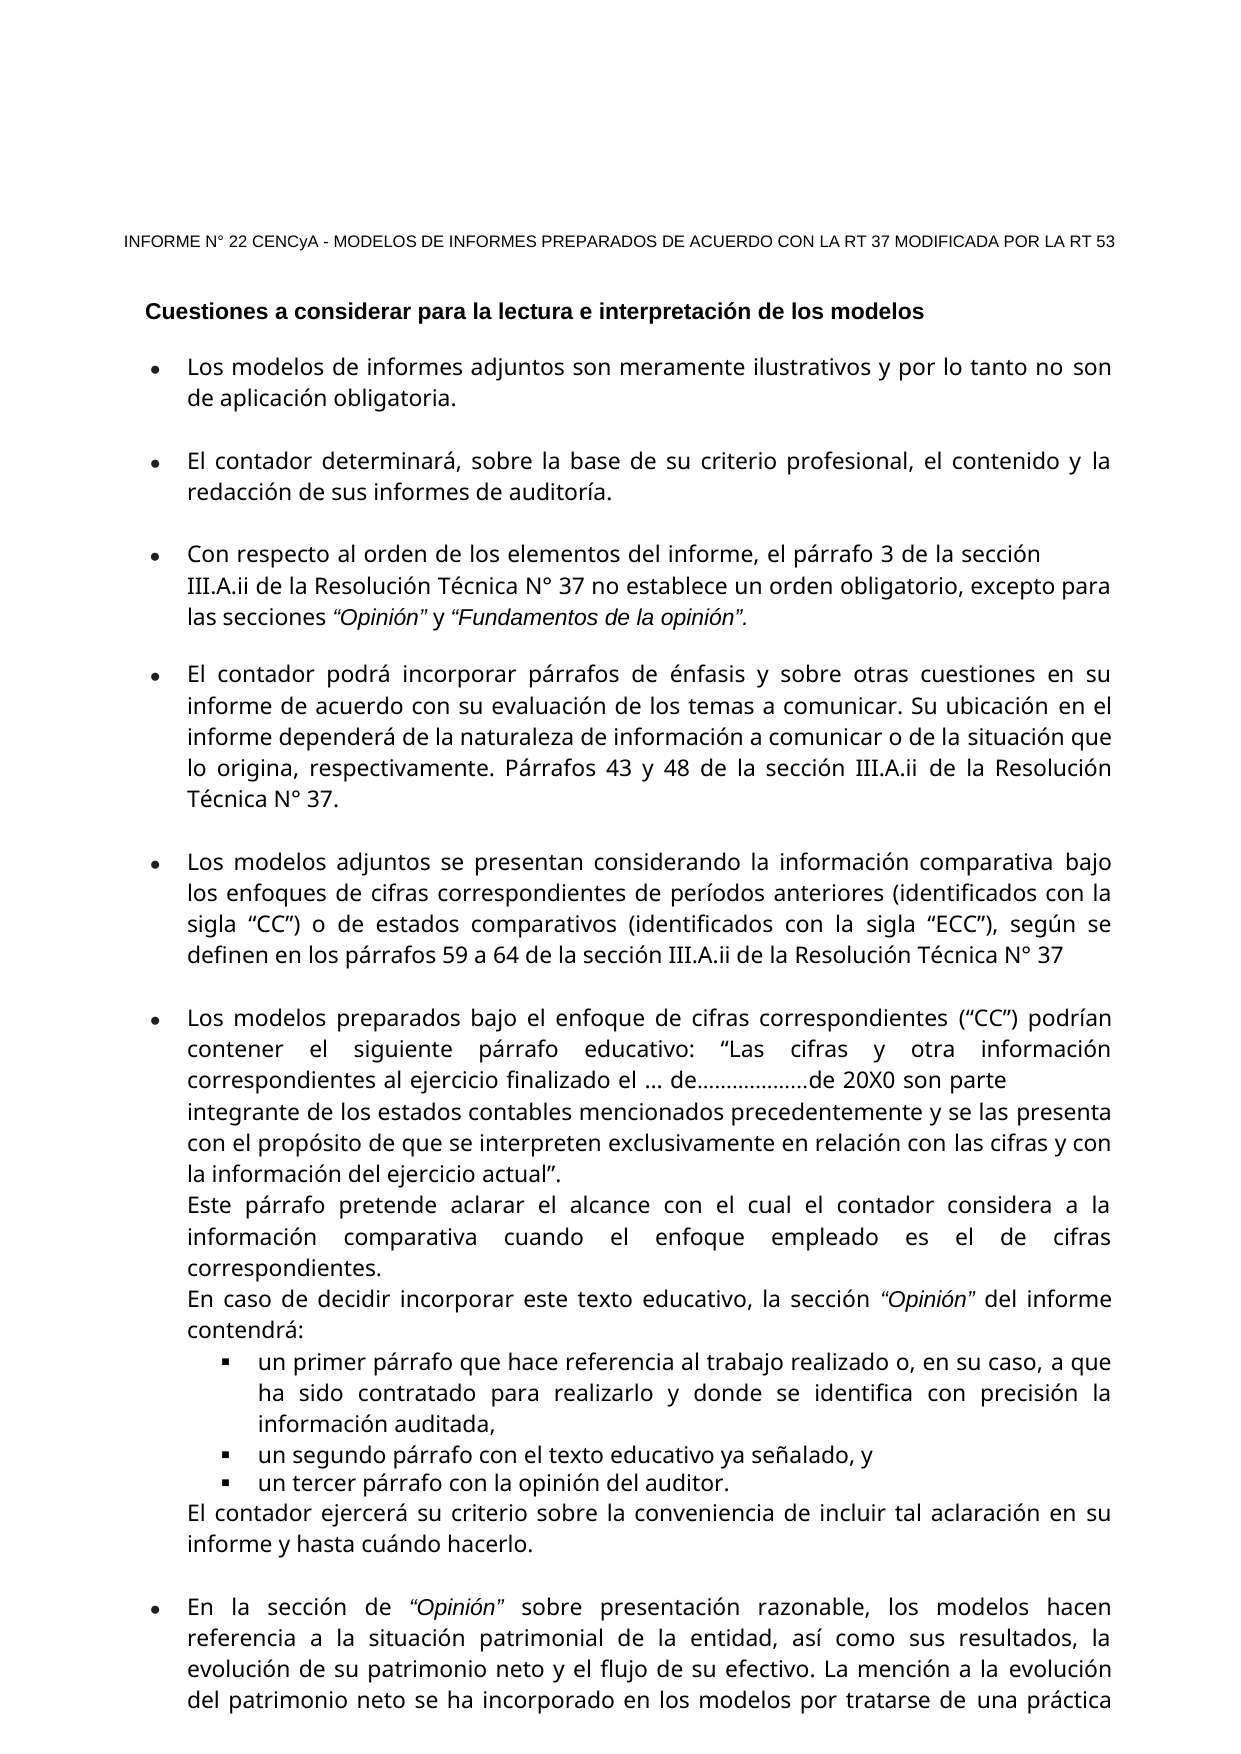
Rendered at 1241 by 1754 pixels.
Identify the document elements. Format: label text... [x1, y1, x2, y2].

list Con respecto al orden de los elementos del informe, el párrafo 3 de la sección [149, 538, 1188, 569]
list El contador podrá incorporar párrafos de énfasis y sobre otras cuestiones en su informe de acuerdo con su evaluación de los temas a comunicar. Su ubicación en el informe dependerá de la naturaleza de información a comunicar o de la situación que lo origina, respectivamente. Párrafos 43 y 48 de la sección III.A.ii de la Resolución Técnica N° 37. [149, 658, 1112, 815]
text INFORME N° 22 CENCyA - MODELOS DE INFORMES PREPARADOS DE ACUERDO CON LA RT 37 MODIFICADA POR LA RT 53 [124, 229, 1188, 252]
text integrante de los estados contables mencionados precedentemente y se las presenta con el propósito de que se interpreten exclusivamente en relación con las cifras y con la información del ejercicio actual”. [187, 1096, 1112, 1189]
list un primer párrafo que hace referencia al trabajo realizado o, en su caso, a que ha sido contratado para realizarlo y donde se identifica con precisión la información auditada, [220, 1346, 1112, 1439]
text El contador ejercerá su criterio sobre la conveniencia de incluir tal aclaración en su informe y hasta cuándo hacerlo. [187, 1497, 1111, 1559]
list un tercer párrafo con la opinión del auditor. [220, 1471, 1188, 1497]
list Los modelos de informes adjuntos son meramente ilustrativos y por lo tanto no son de aplicación obligatoria. [149, 351, 1112, 413]
text Cuestiones a considerar para la lectura e interpretación de los modelos [145, 298, 1188, 324]
list Los modelos preparados bajo el enfoque de cifras correspondientes (“CC”) podrían contener el siguiente párrafo educativo: “Las cifras y otra información correspondientes al ejercicio finalizado el … de de 20X0 son parte [149, 1002, 1112, 1096]
list El contador determinará, sobre la base de su criterio profesional, el contenido y la redacción de sus informes de auditoría. [149, 445, 1111, 507]
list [149, 1590, 1112, 1715]
list un segundo párrafo con el texto educativo ya señalado, y [220, 1439, 1188, 1471]
text En caso de decidir incorporar este texto educativo, la sección “Opinión” del informe contendrá: [187, 1283, 1112, 1346]
list Los modelos adjuntos se presentan considerando la información comparativa bajo los enfoques de cifras correspondientes de períodos anteriores (identificados con la sigla “CC”) o de estados comparativos (identificados con la sigla “ECC”), según se definen en los párrafos 59 a 64 de la sección III.A.ii de la Resolución Técnica N° 37 [149, 846, 1112, 971]
text Este párrafo pretende aclarar el alcance con el cual el contador considera a la información comparativa cuando el enfoque empleado es el de cifras correspondientes. [187, 1189, 1112, 1283]
text III.A.ii de la Resolución Técnica N° 37 no establece un orden obligatorio, excepto para las secciones “Opinión” y “Fundamentos de la opinión”. [187, 569, 1116, 632]
